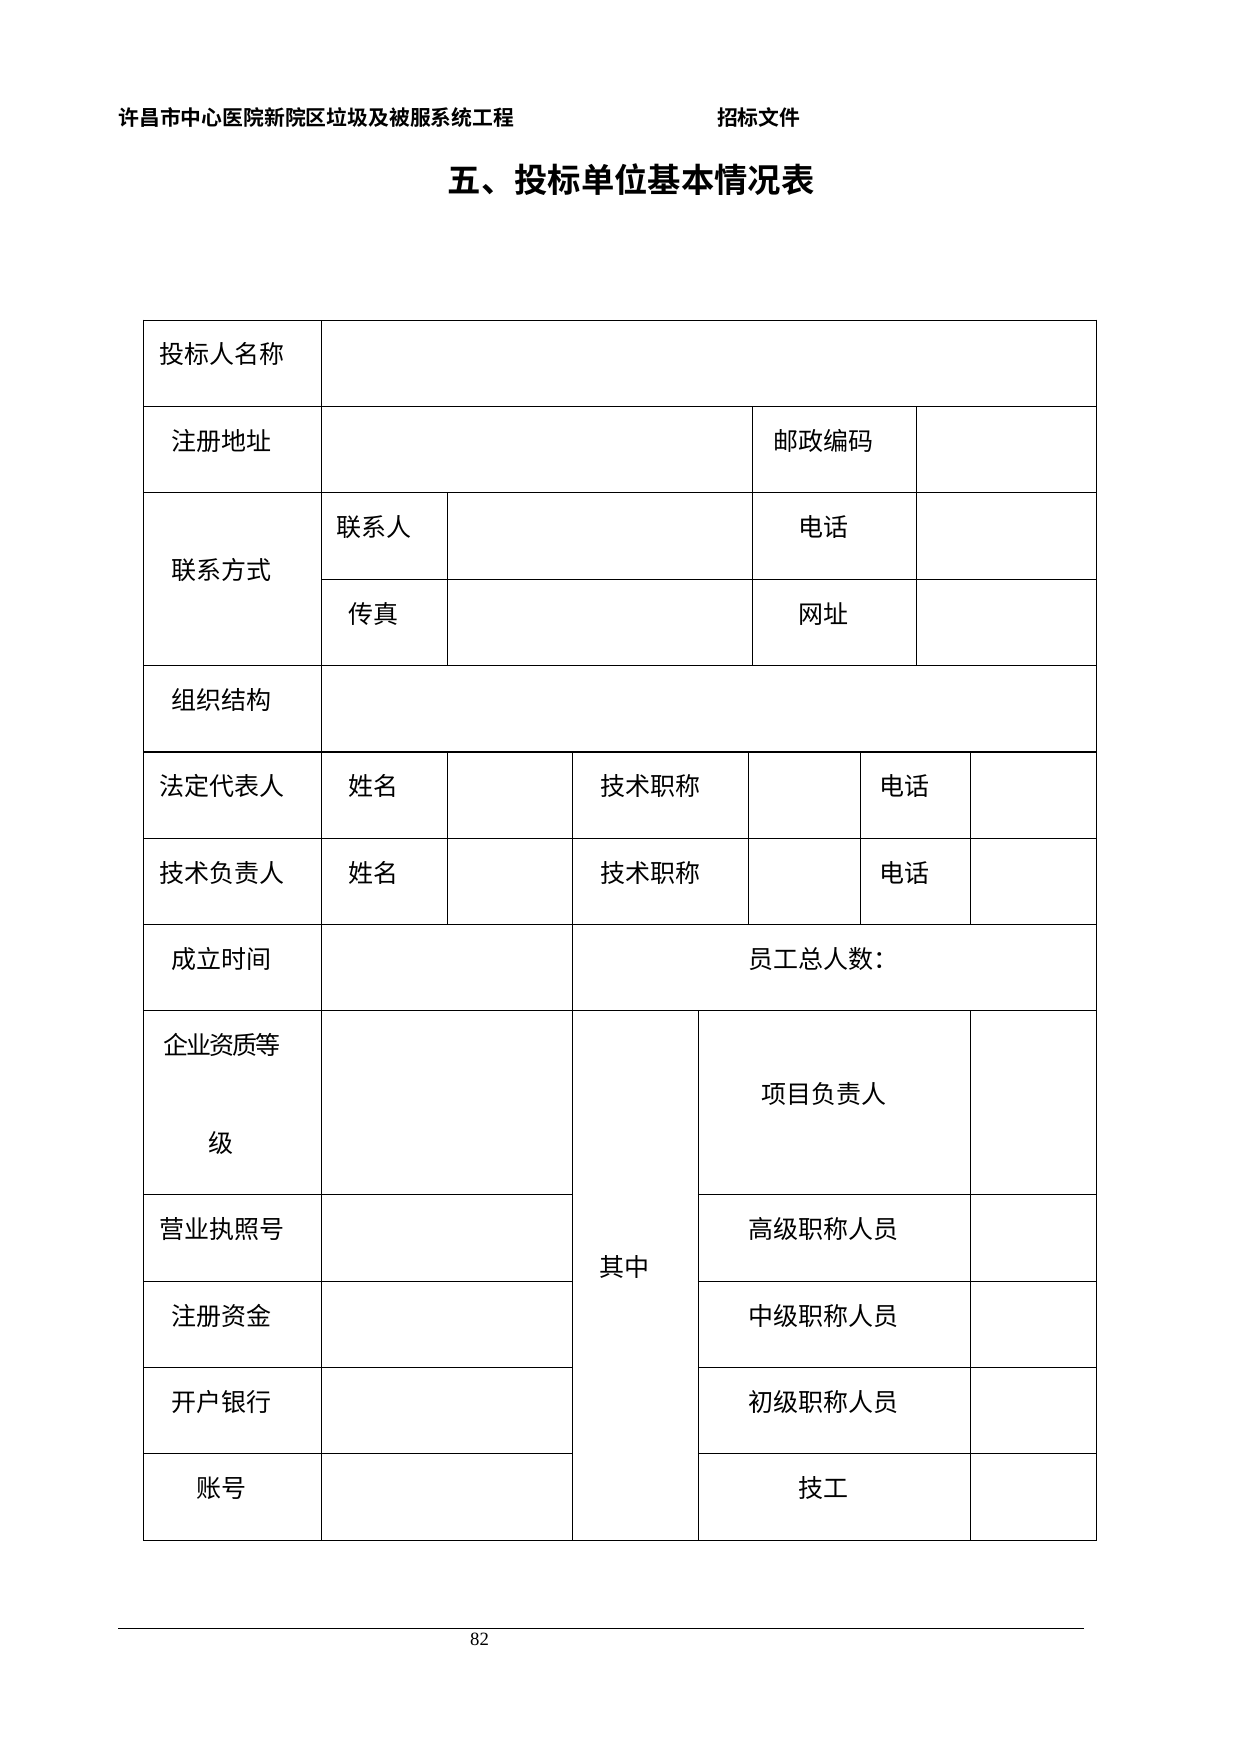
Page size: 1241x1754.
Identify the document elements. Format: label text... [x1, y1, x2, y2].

table_cell [322, 1195, 572, 1281]
table_cell 联系人 [322, 493, 447, 579]
table_cell 成立时间 [144, 925, 321, 1010]
table_cell 注册地址 [144, 407, 321, 492]
table_cell [448, 580, 752, 665]
table_cell [448, 839, 572, 924]
table_cell [322, 1454, 572, 1540]
table_cell 企业资质等级 [144, 1011, 321, 1194]
table_cell 开户银行 [144, 1368, 321, 1453]
table_cell [322, 1368, 572, 1453]
table_cell [971, 1368, 1096, 1453]
table_cell [971, 839, 1096, 924]
table_cell 联系方式 [144, 493, 321, 665]
table_cell 技术职称 [573, 839, 748, 924]
table_cell 项目负责人 [699, 1011, 970, 1194]
text 五、投标单位基本情况表 [118, 146, 1100, 211]
table_cell [322, 1011, 572, 1194]
table_cell 技术负责人 [144, 839, 321, 924]
table_cell 电话 [753, 493, 916, 579]
table_cell [322, 1282, 572, 1367]
table_cell [749, 839, 860, 924]
table_cell 传真 [322, 580, 447, 665]
table_cell [971, 1282, 1096, 1367]
table_cell [448, 493, 752, 579]
table_header 投标人名称 [144, 321, 321, 406]
table_cell [917, 407, 1096, 492]
table_cell 网址 [753, 580, 916, 665]
table_cell [917, 493, 1096, 579]
table_cell 中级职称人员 [699, 1282, 970, 1367]
table_cell 注册资金 [144, 1282, 321, 1367]
table_cell [971, 1454, 1096, 1540]
table_cell 高级职称人员 [699, 1195, 970, 1281]
table_cell [322, 407, 752, 492]
table_cell [917, 580, 1096, 665]
table_cell [971, 1195, 1096, 1281]
table_cell [971, 1011, 1096, 1194]
table_cell 姓名 [322, 753, 447, 838]
table_cell 账号 [144, 1454, 321, 1540]
table_cell 技工 [699, 1454, 970, 1540]
table_cell 邮政编码 [753, 407, 916, 492]
table_cell 技术职称 [573, 753, 748, 838]
table_cell [448, 753, 572, 838]
table_cell 电话 [861, 753, 970, 838]
table_cell 初级职称人员 [699, 1368, 970, 1453]
table_cell 电话 [861, 839, 970, 924]
table_cell 员工总人数： [573, 925, 1096, 1010]
table_cell 姓名 [322, 839, 447, 924]
table_cell 营业执照号 [144, 1195, 321, 1281]
table_cell [322, 666, 1096, 751]
table_cell [322, 925, 572, 1010]
table_cell 组织结构 [144, 666, 321, 751]
table_cell [971, 753, 1096, 838]
table_cell [749, 753, 860, 838]
table_cell 法定代表人 [144, 753, 321, 838]
table_cell 其中 [573, 1011, 698, 1540]
table_header [322, 321, 1096, 406]
